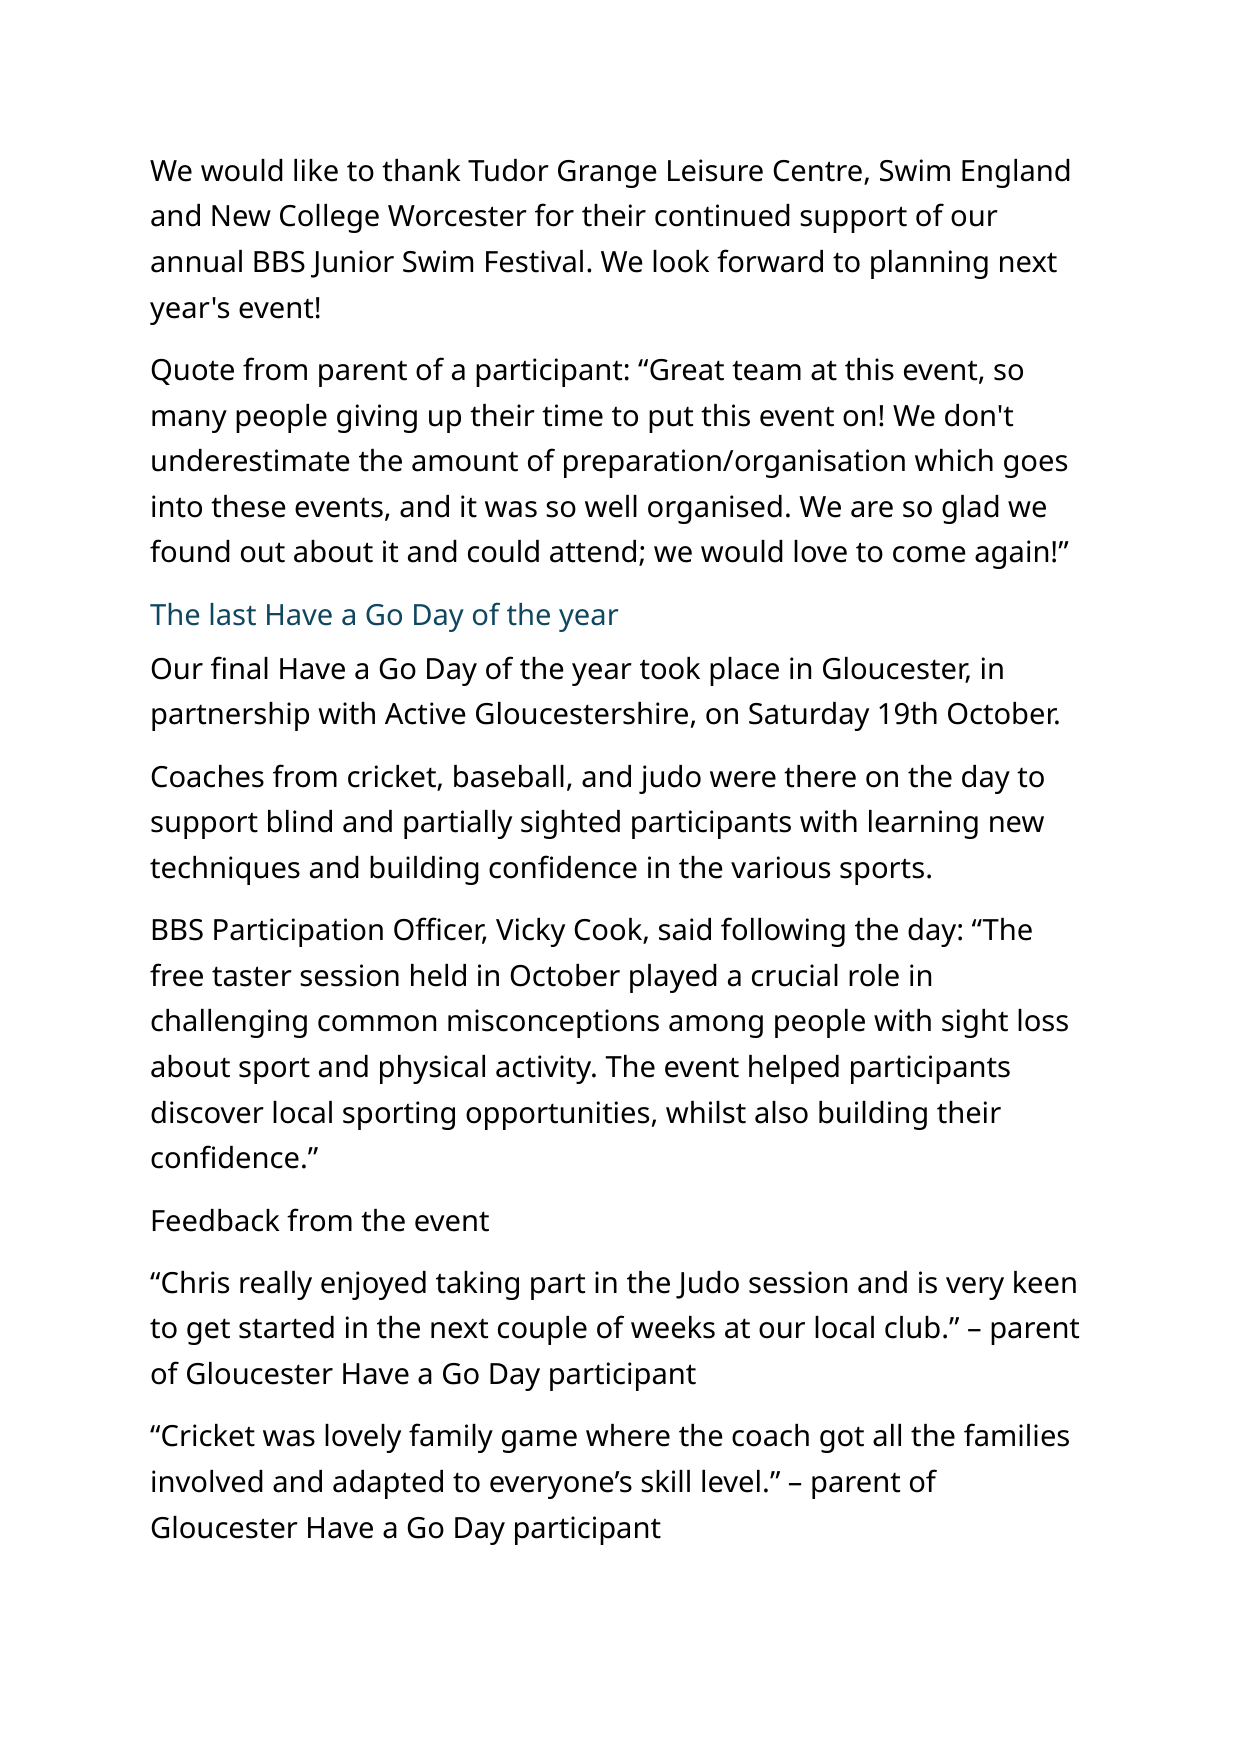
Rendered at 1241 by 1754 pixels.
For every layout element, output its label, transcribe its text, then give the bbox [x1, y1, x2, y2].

subtitle The last Have a Go Day of the year [150, 594, 1090, 634]
text “Cricket was lovely family game where the coach got all the families involved and adapted to everyone’s skill level.” – parent of Gloucester Have a Go Day participant [150, 1416, 1090, 1547]
text Quote from parent of a participant: “Great team at this event, so many people giving up their time to put this event on! We don't underestimate the amount of preparation/organisation which goes into these events, and it was so well organised. We are so glad we found out about it and could attend; we would love to come again!” [150, 349, 1090, 571]
text Coaches from cricket, baseball, and judo were there on the day to support blind and partially sighted participants with learning new techniques and building confidence in the various sports. [150, 756, 1090, 887]
text “Chris really enjoyed taking part in the Judo session and is very keen to get started in the next couple of weeks at our local club.” – parent of Gloucester Have a Go Day participant [150, 1262, 1090, 1393]
text BBS Participation Officer, Vicky Cook, said following the day: “The free taster session held in October played a crucial role in challenging common misconceptions among people with sight loss about sport and physical activity. The event helped participants discover local sporting opportunities, whilst also building their confidence.” [150, 909, 1090, 1177]
text We would like to thank Tudor Grange Leisure Centre, Swim England and New College Worcester for their continued support of our annual BBS Junior Swim Festival. We look forward to planning next year's event! [150, 150, 1090, 327]
text Feedback from the event [150, 1200, 1090, 1239]
text Our final Have a Go Day of the year took place in Gloucester, in partnership with Active Gloucestershire, on Saturday 19th October. [150, 648, 1090, 733]
